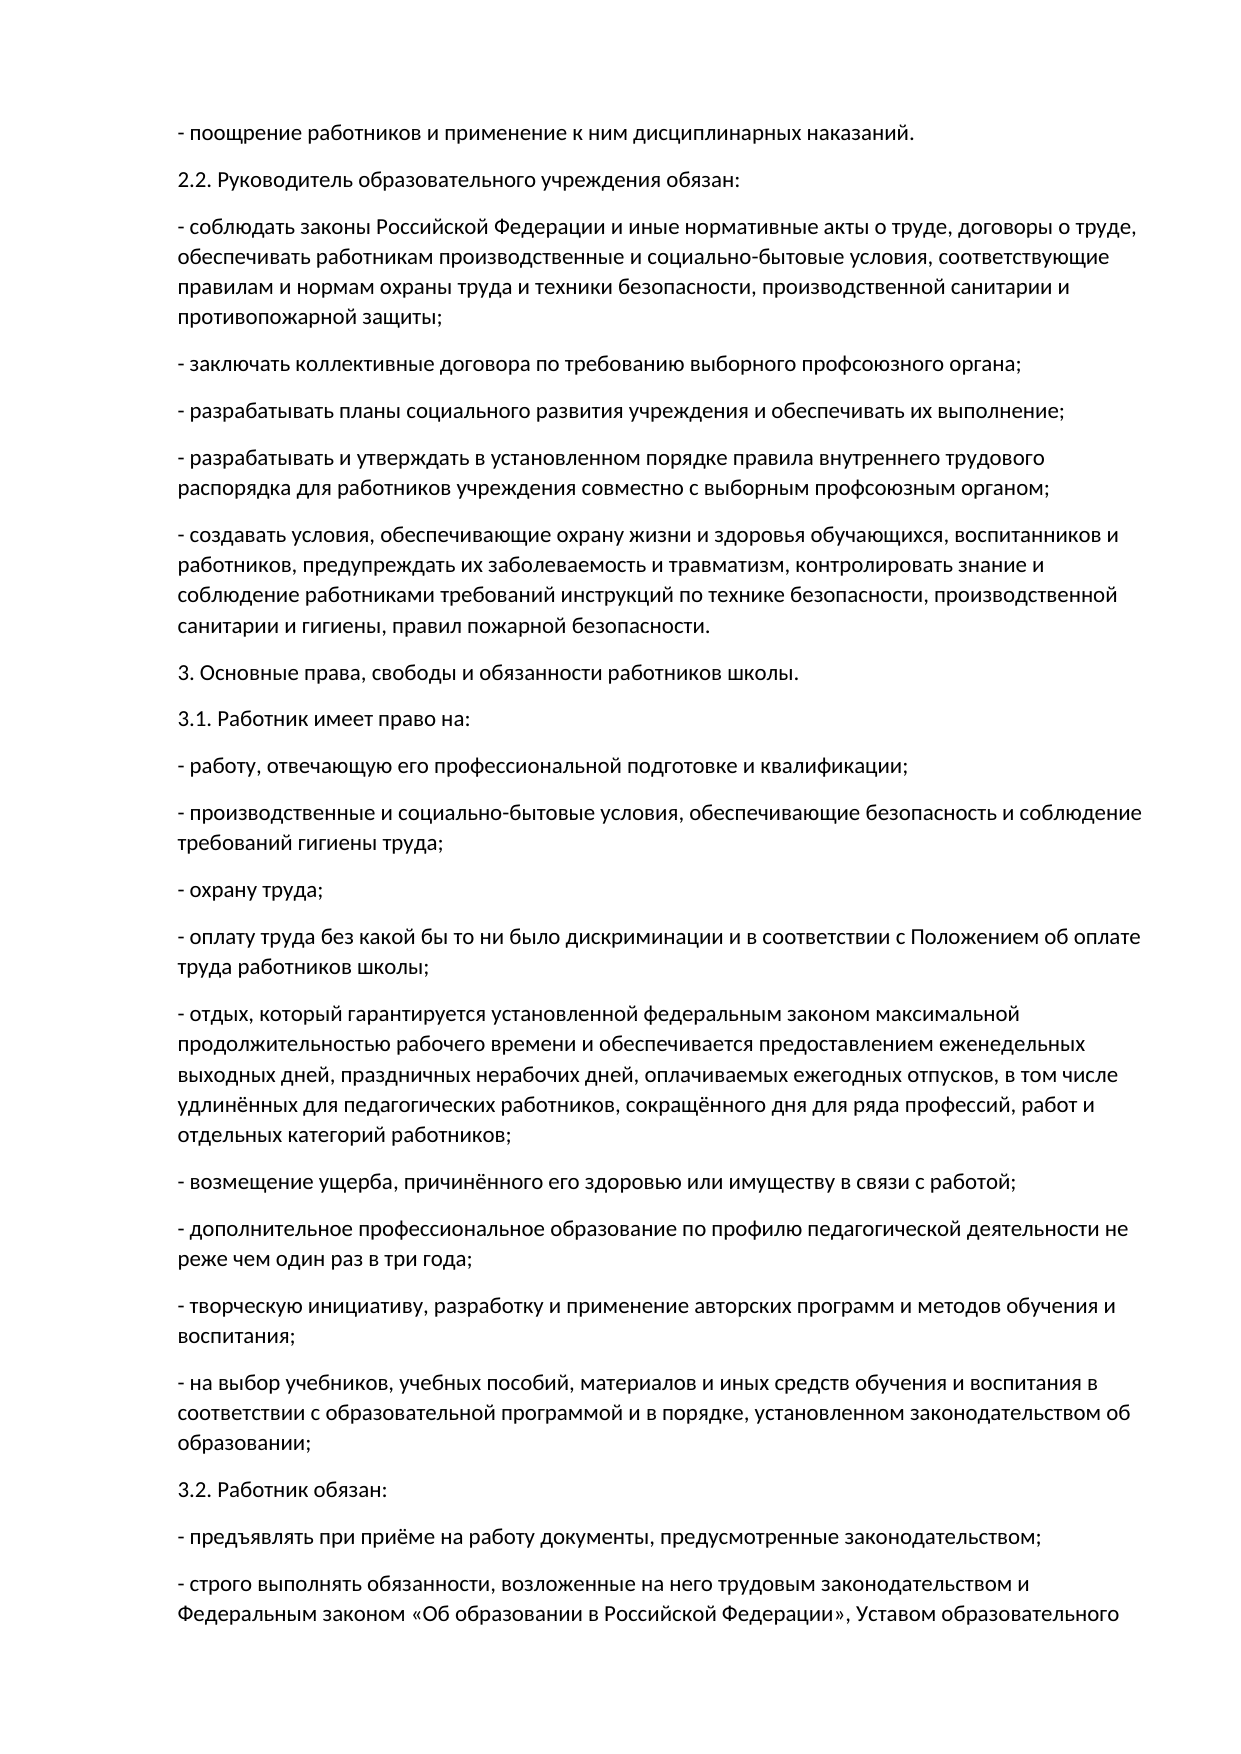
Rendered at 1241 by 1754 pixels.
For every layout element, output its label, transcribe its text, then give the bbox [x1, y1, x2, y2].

text - заключать коллективные договора по требованию выборного профсоюзного органа; [177, 349, 1152, 377]
text - создавать условия, обеспечивающие охрану жизни и здоровья обучающихся, воспитанников и работников, предупреждать их заболеваемость и травматизм, контролировать знание и соблюдение работниками требований инструкций по технике безопасности, производственной санитарии и гигиены, правил пожарной безопасности. [177, 520, 1152, 639]
text - дополнительное профессиональное образование по профилю педагогической деятельности не реже чем один раз в три года; [177, 1214, 1152, 1272]
text - разрабатывать планы социального развития учреждения и обеспечивать их выполнение; [177, 396, 1152, 424]
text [177, 1569, 1152, 1627]
text - отдых, который гарантируется установленной федеральным законом максимальной продолжительностью рабочего времени и обеспечивается предоставлением еженедельных выходных дней, праздничных нерабочих дней, оплачиваемых ежегодных отпусков, в том числе удлинённых для педагогических работников, сокращённого дня для ряда профессий, работ и отдельных категорий работников; [177, 999, 1152, 1148]
text - оплату труда без какой бы то ни было дискриминации и в соответствии с Положением об оплате труда работников школы; [177, 922, 1152, 981]
text - на выбор учебников, учебных пособий, материалов и иных средств обучения и воспитания в соответствии с образовательной программой и в порядке, установленном законодательством об образовании; [177, 1368, 1152, 1457]
text - производственные и социально-бытовые условия, обеспечивающие безопасность и соблюдение требований гигиены труда; [177, 798, 1152, 857]
text - разрабатывать и утверждать в установленном порядке правила внутреннего трудового распорядка для работников учреждения совместно с выборным профсоюзным органом; [177, 443, 1152, 501]
text - предъявлять при приёме на работу документы, предусмотренные законодательством; [177, 1522, 1152, 1550]
text - работу, отвечающую его профессиональной подготовке и квалификации; [177, 751, 1152, 779]
text - охрану труда; [177, 875, 1152, 903]
text 3.1. Работник имеет право на: [177, 704, 1152, 733]
text - возмещение ущерба, причинённого его здоровью или имуществу в связи с работой; [177, 1167, 1152, 1195]
text - соблюдать законы Российской Федерации и иные нормативные акты о труде, договоры о труде, обеспечивать работникам производственные и социально-бытовые условия, соответствующие правилам и нормам охраны труда и техники безопасности, производственной санитарии и противопожарной защиты; [177, 212, 1152, 331]
text 3. Основные права, свободы и обязанности работников школы. [177, 658, 1152, 686]
text 3.2. Работник обязан: [177, 1475, 1152, 1503]
text - поощрение работников и применение к ним дисциплинарных наказаний. [177, 118, 1152, 146]
text 2.2. Руководитель образовательного учреждения обязан: [177, 165, 1152, 193]
text - творческую инициативу, разработку и применение авторских программ и методов обучения и воспитания; [177, 1291, 1152, 1349]
